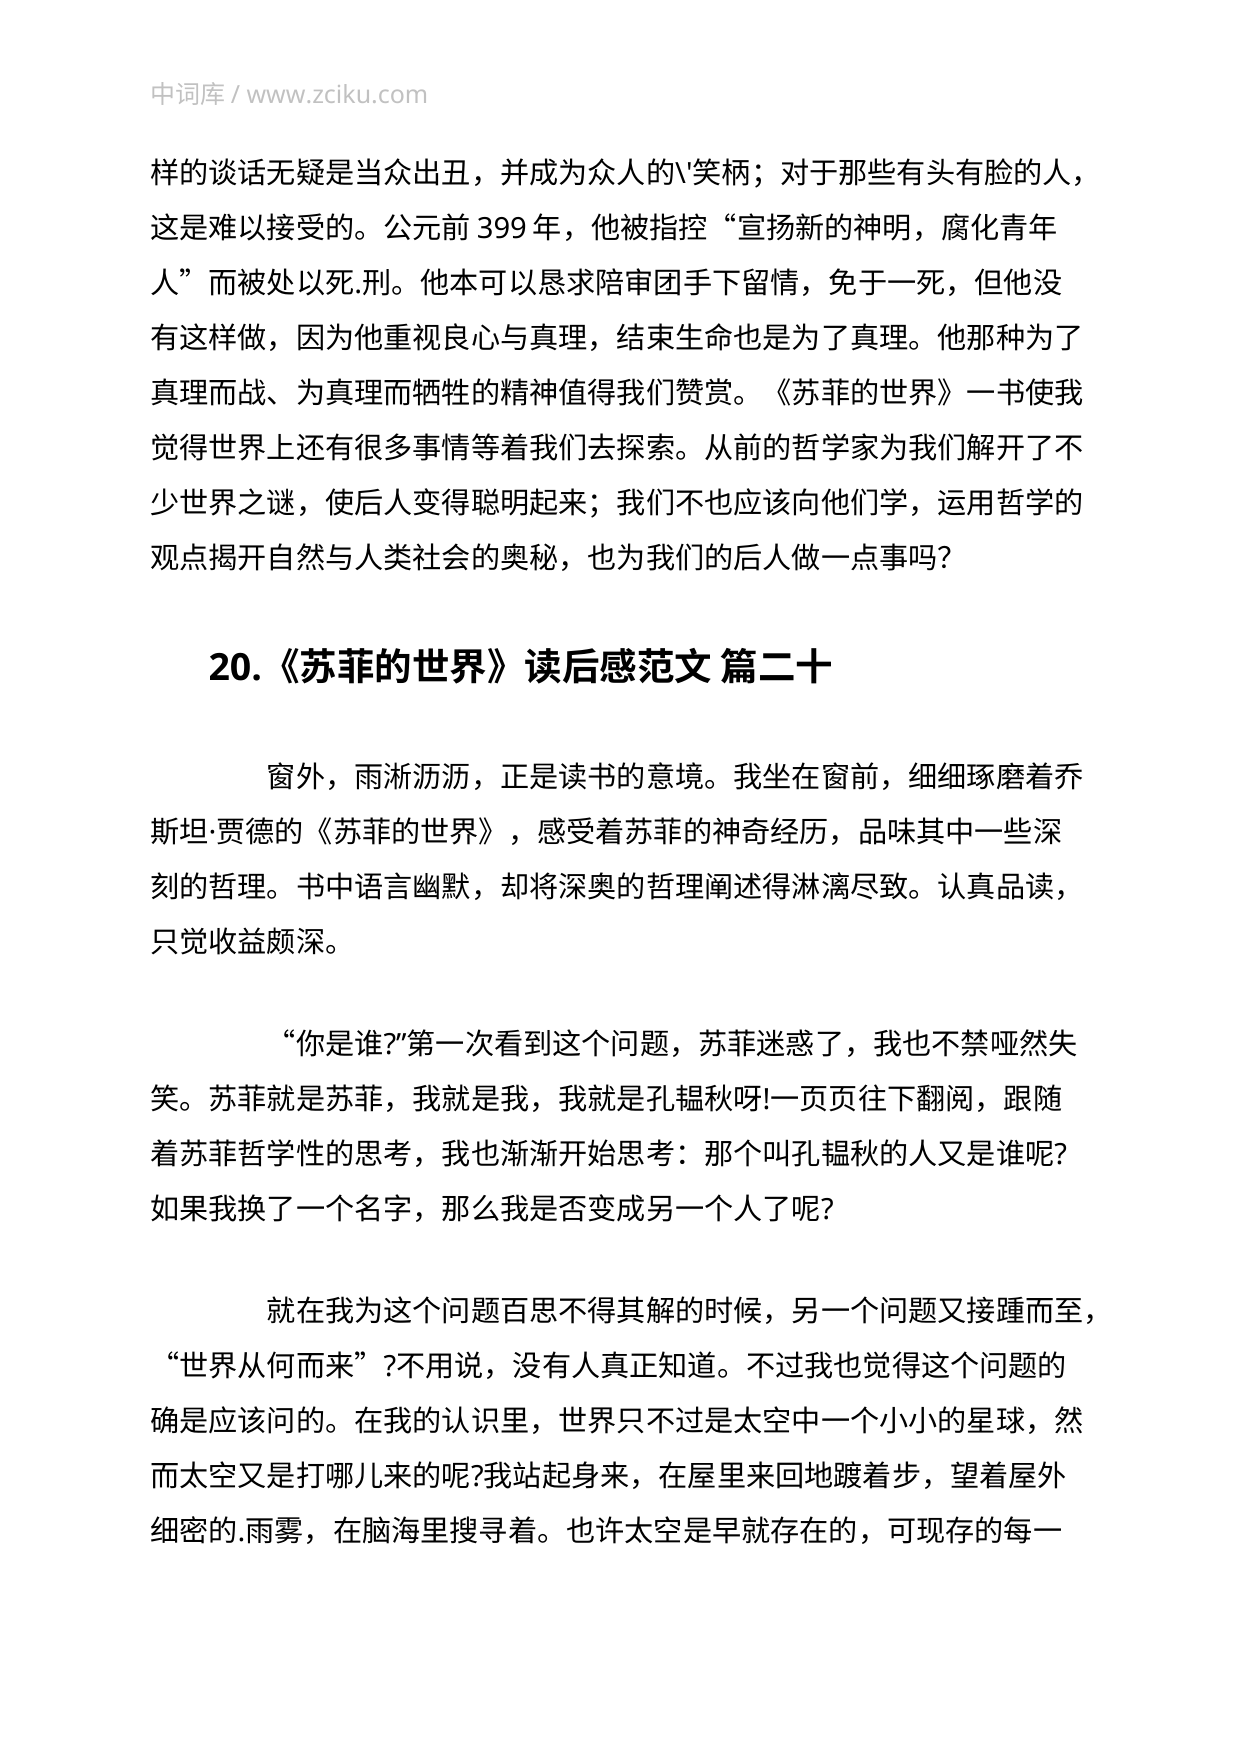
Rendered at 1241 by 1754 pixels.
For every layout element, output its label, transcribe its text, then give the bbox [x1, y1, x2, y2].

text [150, 150, 1090, 577]
text “你是谁?”第一次看到这个问题，苏菲迷惑了，我也不禁哑然失笑。苏菲就是苏菲，我就是我，我就是孔韫秋呀!一页页往下翻阅，跟随着苏菲哲学性的思考，我也渐渐开始思考：那个叫孔韫秋的人又是谁呢?如果我换了一个名字，那么我是否变成另一个人了呢? [150, 1021, 1090, 1228]
text 窗外，雨淅沥沥，正是读书的意境。我坐在窗前，细细琢磨着乔斯坦·贾德的《苏菲的世界》，感受着苏菲的神奇经历，品味其中一些深刻的哲理。书中语言幽默，却将深奥的哲理阐述得淋漓尽致。认真品读，只觉收益颇深。 [150, 754, 1090, 961]
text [150, 1287, 1090, 1550]
text 20.《苏菲的世界》读后感范文 篇二十 [150, 636, 1090, 691]
